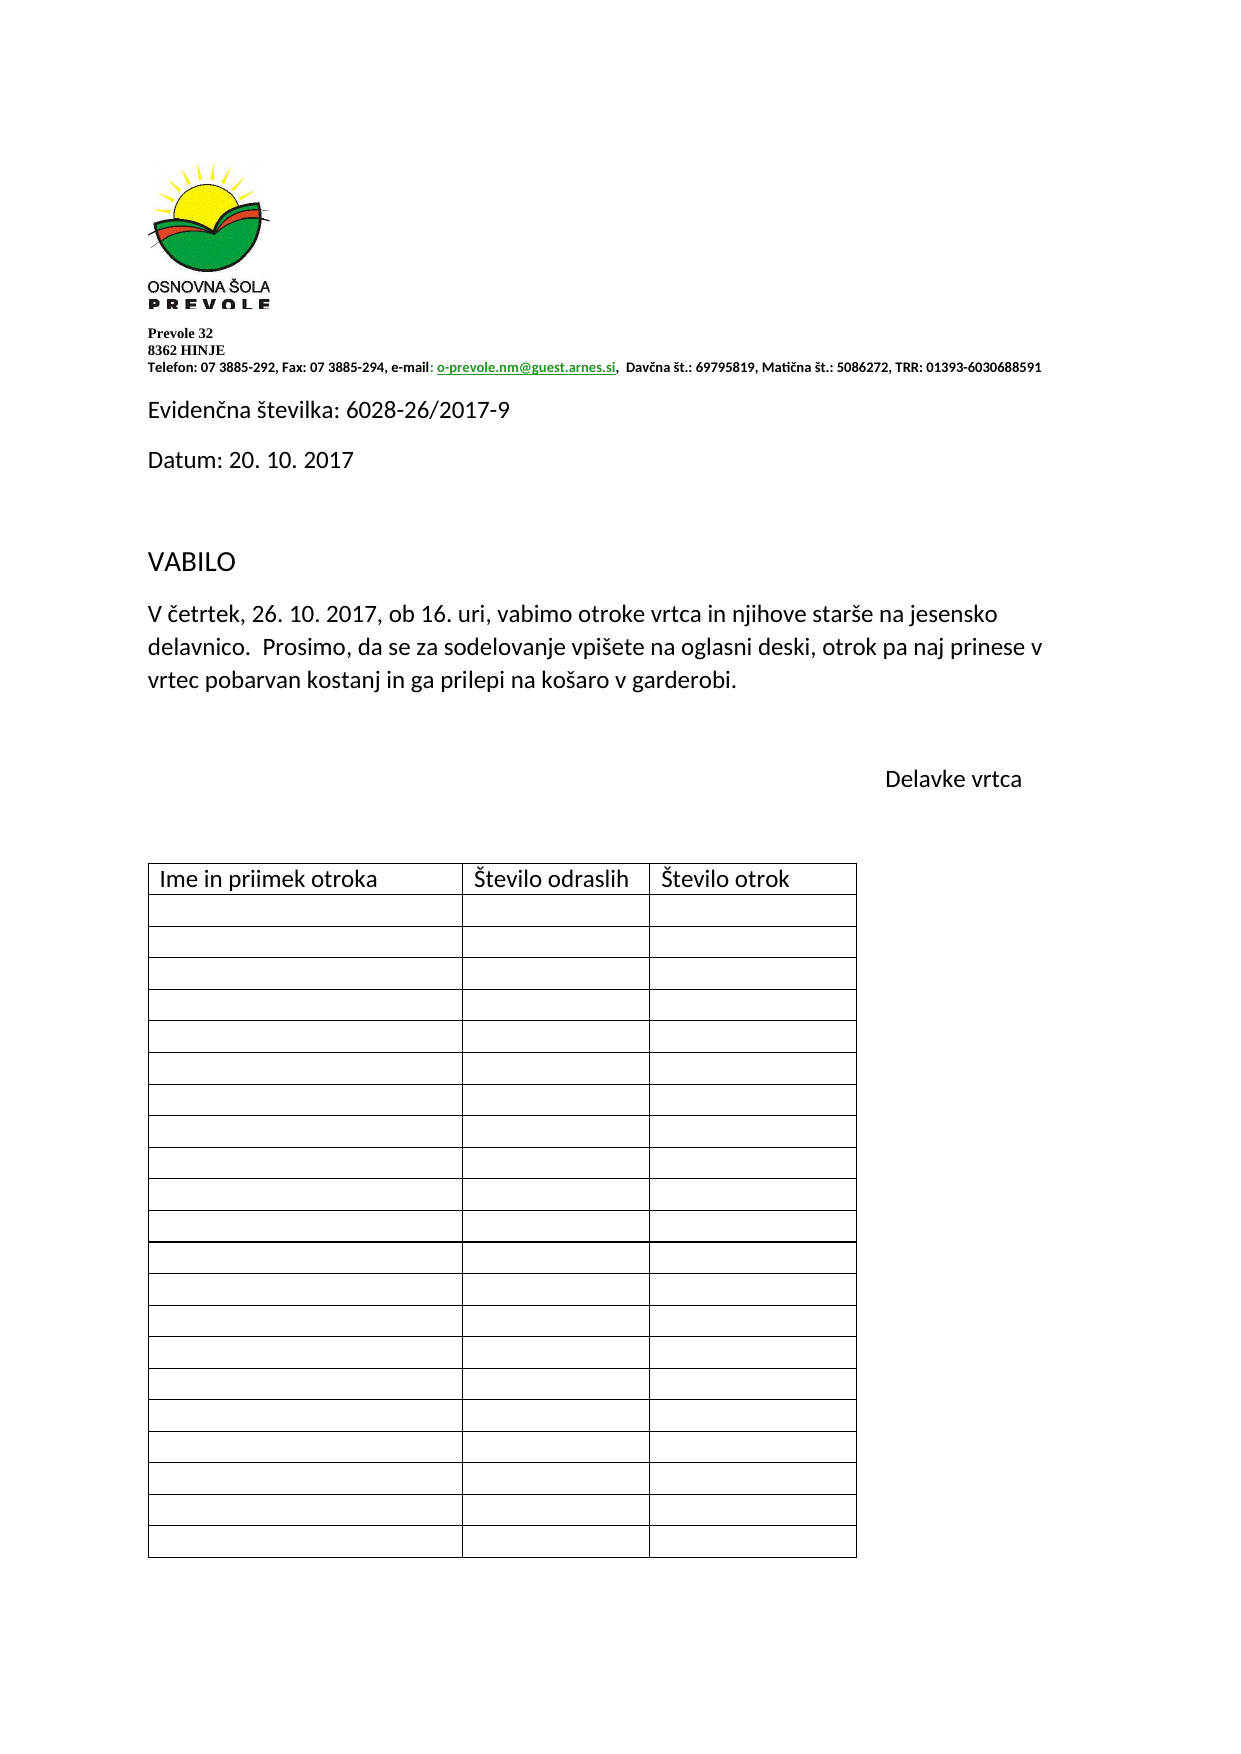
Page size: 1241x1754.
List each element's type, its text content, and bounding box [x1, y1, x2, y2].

table_cell [463, 1274, 649, 1304]
table_cell [149, 1116, 462, 1147]
table_cell [463, 1053, 649, 1083]
table_cell [463, 1369, 649, 1399]
table_cell [650, 1085, 856, 1115]
table_cell [650, 990, 856, 1020]
text V četrtek, 26. 10. 2017, ob 16. uri, vabimo otroke vrtca in njihove starše na jesensko delavnico. Prosimo, da se za sodelovanje vpišete na oglasni deski, otrok pa naj prinese v vrtec pobarvan kostanj in ga prilepi na košaro v garderobi. [148, 598, 1093, 695]
table_cell [149, 1053, 462, 1083]
table_cell [149, 958, 462, 989]
table_cell [463, 1211, 649, 1241]
table_cell [463, 1148, 649, 1178]
table_cell [149, 1306, 462, 1336]
table_cell [650, 1179, 856, 1210]
text Datum: 20. 10. 2017 [148, 444, 1093, 475]
table_cell [149, 1369, 462, 1399]
table_cell [149, 1432, 462, 1462]
text Delavke vrtca [148, 763, 1093, 794]
text VABILO [148, 543, 1093, 579]
table_cell [463, 1116, 649, 1147]
table_header Število odraslih [463, 864, 649, 894]
table_cell [149, 1243, 462, 1273]
table_cell [650, 1306, 856, 1336]
table_cell [463, 1400, 649, 1431]
table_cell [149, 1179, 462, 1210]
text Telefon: 07 3885-292, Fax: 07 3885-294, e-mail: o-prevole.nm@guest.arnes.si, Davčna št.: 69795819, Matična št.: 5086272, TRR: 01393-6030688591 [148, 359, 1093, 377]
table_cell [149, 1526, 462, 1557]
table_cell [650, 1243, 856, 1273]
table_cell [149, 1337, 462, 1368]
table_cell [650, 1053, 856, 1083]
table_cell [650, 1369, 856, 1399]
table_cell [463, 1243, 649, 1273]
table_cell [650, 1432, 856, 1462]
text Evidenčna številka: 6028-26/2017-9 [148, 394, 1093, 425]
table_cell [463, 1495, 649, 1525]
table_cell [650, 1337, 856, 1368]
table_cell [650, 927, 856, 957]
table_cell [650, 1526, 856, 1557]
table_cell [463, 1463, 649, 1494]
table_cell [650, 1274, 856, 1304]
table_cell [149, 990, 462, 1020]
table_cell [463, 1306, 649, 1336]
table_cell [650, 895, 856, 926]
table_cell [463, 895, 649, 926]
table_cell [650, 1211, 856, 1241]
table_cell [650, 1400, 856, 1431]
table_cell [463, 1179, 649, 1210]
table_cell [149, 1021, 462, 1052]
table_cell [463, 927, 649, 957]
table_cell [650, 1021, 856, 1052]
table_cell [650, 1463, 856, 1494]
table_cell [149, 1211, 462, 1241]
table_cell [650, 1495, 856, 1525]
table_cell [463, 990, 649, 1020]
table_cell [650, 1116, 856, 1147]
table_cell [149, 1148, 462, 1178]
table_cell [149, 1274, 462, 1304]
table_cell [149, 1495, 462, 1525]
table_cell [149, 1400, 462, 1431]
table_cell [149, 1085, 462, 1115]
table_cell [463, 1432, 649, 1462]
table_cell [149, 1463, 462, 1494]
table_cell [149, 895, 462, 926]
table_header Število otrok [650, 864, 856, 894]
table_cell [650, 958, 856, 989]
table_cell [463, 1337, 649, 1368]
subtitle 8362 HINJE [148, 342, 1093, 359]
table_cell [149, 927, 462, 957]
table_cell [463, 1085, 649, 1115]
table_cell [463, 958, 649, 989]
picture [147, 163, 270, 308]
table_cell [650, 1148, 856, 1178]
table_cell [463, 1021, 649, 1052]
table_header Ime in priimek otroka [149, 864, 462, 894]
table_cell [463, 1526, 649, 1557]
subtitle Prevole 32 [148, 325, 1093, 342]
